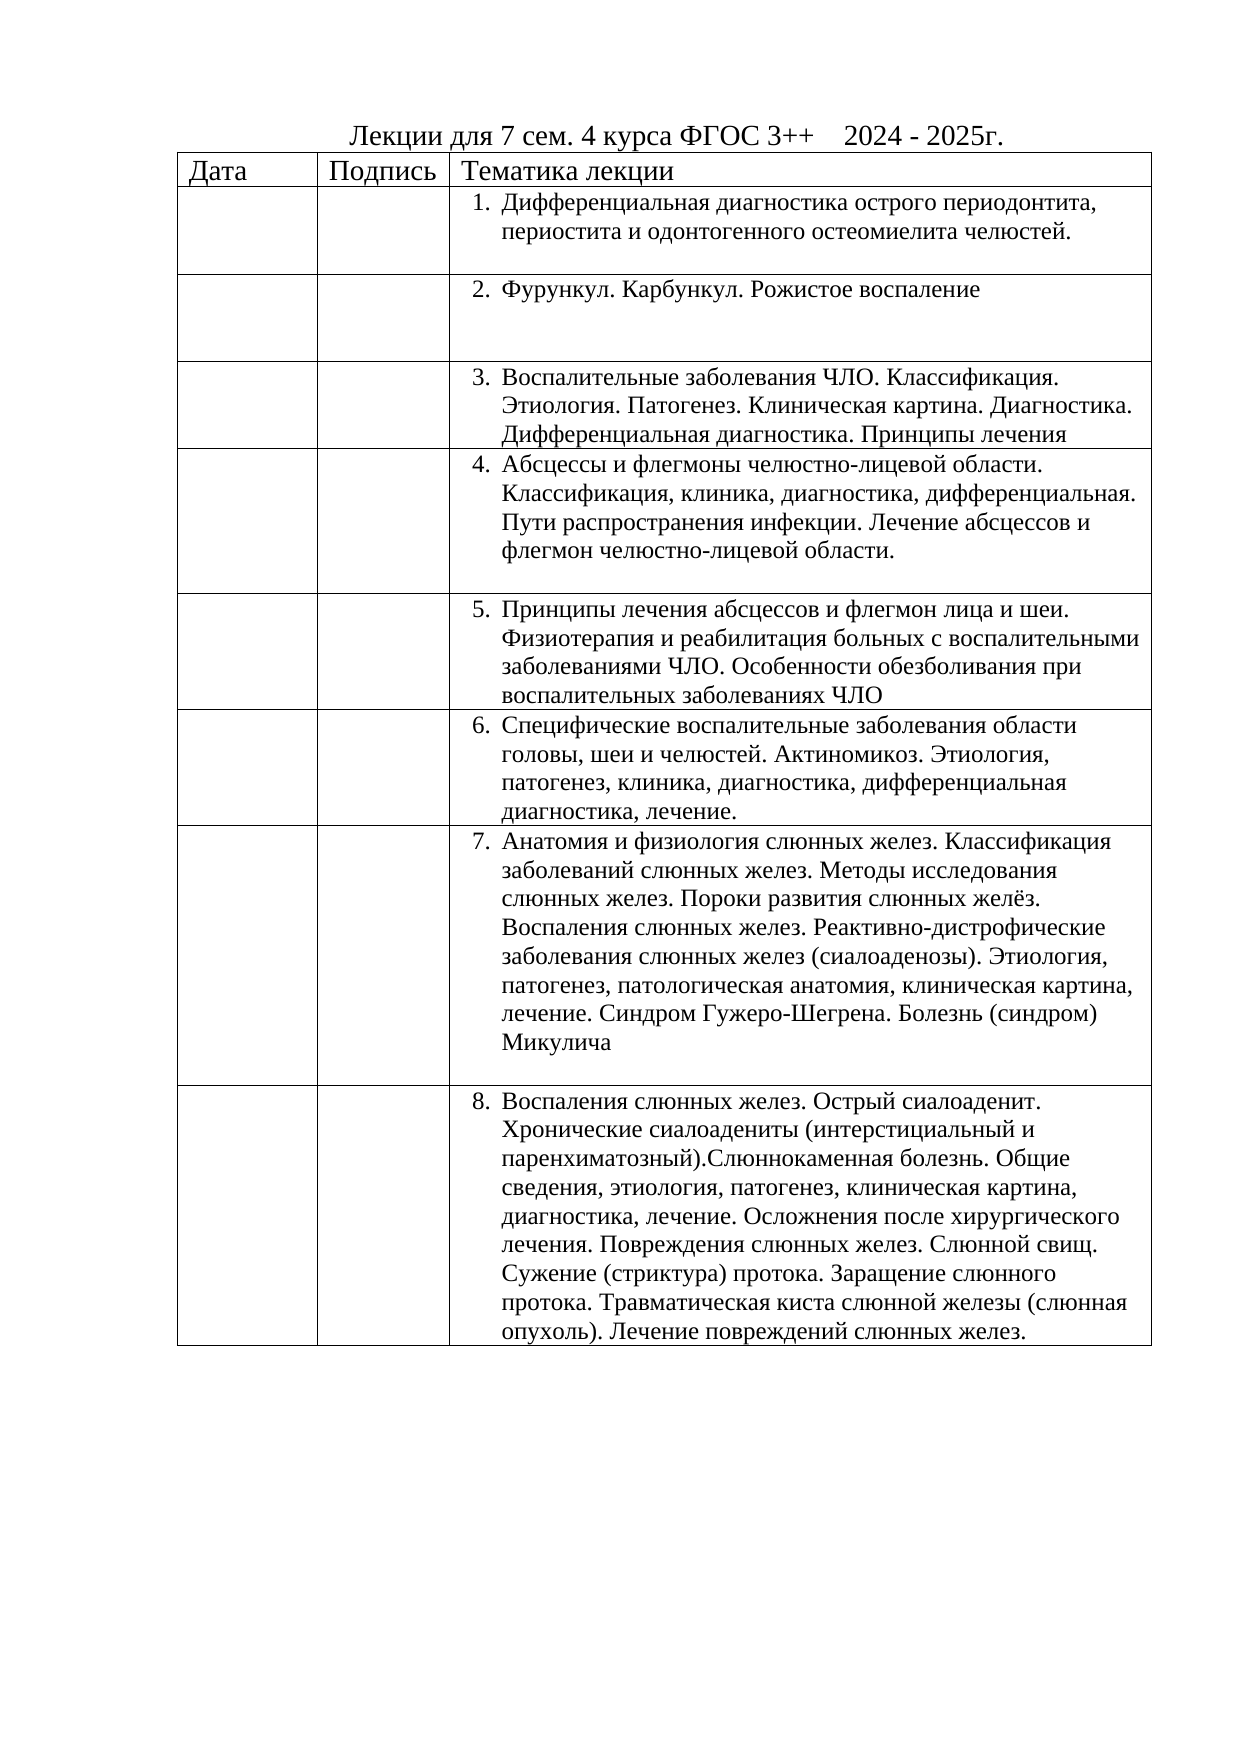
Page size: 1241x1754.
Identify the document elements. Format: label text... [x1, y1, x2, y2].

table_cell [318, 594, 449, 709]
table_cell [178, 710, 317, 825]
table_cell [178, 826, 317, 1085]
table_cell Фурункул. Карбункул. Рожистое воспаление [450, 275, 1151, 361]
table_cell [318, 826, 449, 1085]
table_cell [318, 362, 449, 448]
table_cell [178, 1086, 317, 1344]
table_cell [318, 710, 449, 825]
table_header Дата [178, 153, 317, 186]
table_cell Абсцессы и флегмоны челюстно-лицевой области. Классификация, клиника, диагностика, дифференциальная. Пути распространения инфекции. Лечение абсцессов и флегмон челюстно-лицевой области. [450, 449, 1151, 593]
table_cell [318, 187, 449, 273]
table_cell [318, 449, 449, 593]
table_cell [318, 1086, 449, 1344]
table_cell [178, 187, 317, 273]
table_cell Дифференциальная диагностика острого периодонтита, периостита и одонтогенного остеомиелита челюстей. [450, 187, 1151, 273]
table_header Подпись [318, 153, 449, 186]
text Лекции для 7 сем. 4 курса ФГОС 3++ 2024 - 2025г. [177, 118, 1152, 152]
table_cell Анатомия и физиология слюнных желез. Классификация заболеваний слюнных желез. Методы исследования слюнных желез. Пороки развития слюнных желёз. Воспаления слюнных желез. Реактивно-дистрофические заболевания слюнных желез (сиалоаденозы). Этиология, патогенез, патологическая анатомия, клиническая картина, лечение. Синдром Гужеро-Шегрена. Болезнь (синдром) Микулича [450, 826, 1151, 1085]
table_cell [178, 275, 317, 361]
table_cell Воспалительные заболевания ЧЛО. Классификация. Этиология. Патогенез. Клиническая картина. Диагностика. Дифференциальная диагностика. Принципы лечения [450, 362, 1151, 448]
table_cell Принципы лечения абсцессов и флегмон лица и шеи. Физиотерапия и реабилитация больных с воспалительными заболеваниями ЧЛО. Особенности обезболивания при воспалительных заболеваниях ЧЛО [450, 594, 1151, 709]
table_cell [178, 594, 317, 709]
table_cell [318, 275, 449, 361]
table_cell [178, 449, 317, 593]
table_cell Специфические воспалительные заболевания области головы, шеи и челюстей. Актиномикоз. Этиология, патогенез, клиника, диагностика, дифференциальная диагностика, лечение. [450, 710, 1151, 825]
table_header Тематика лекции [450, 153, 1151, 186]
table_cell Воспаления слюнных желез. Острый сиалоаденит. Хронические сиалоадениты (интерстициальный и паренхиматозный).Слюннокаменная болезнь. Общие сведения, этиология, патогенез, клиническая картина, диагностика, лечение. Осложнения после хирургического лечения. Повреждения слюнных желез. Слюнной свищ. Сужение (стриктура) протока. Заращение слюнного протока. Травматическая киста слюнной железы (слюнная опухоль). Лечение повреждений слюнных желез. [450, 1086, 1151, 1344]
table_cell [178, 362, 317, 448]
